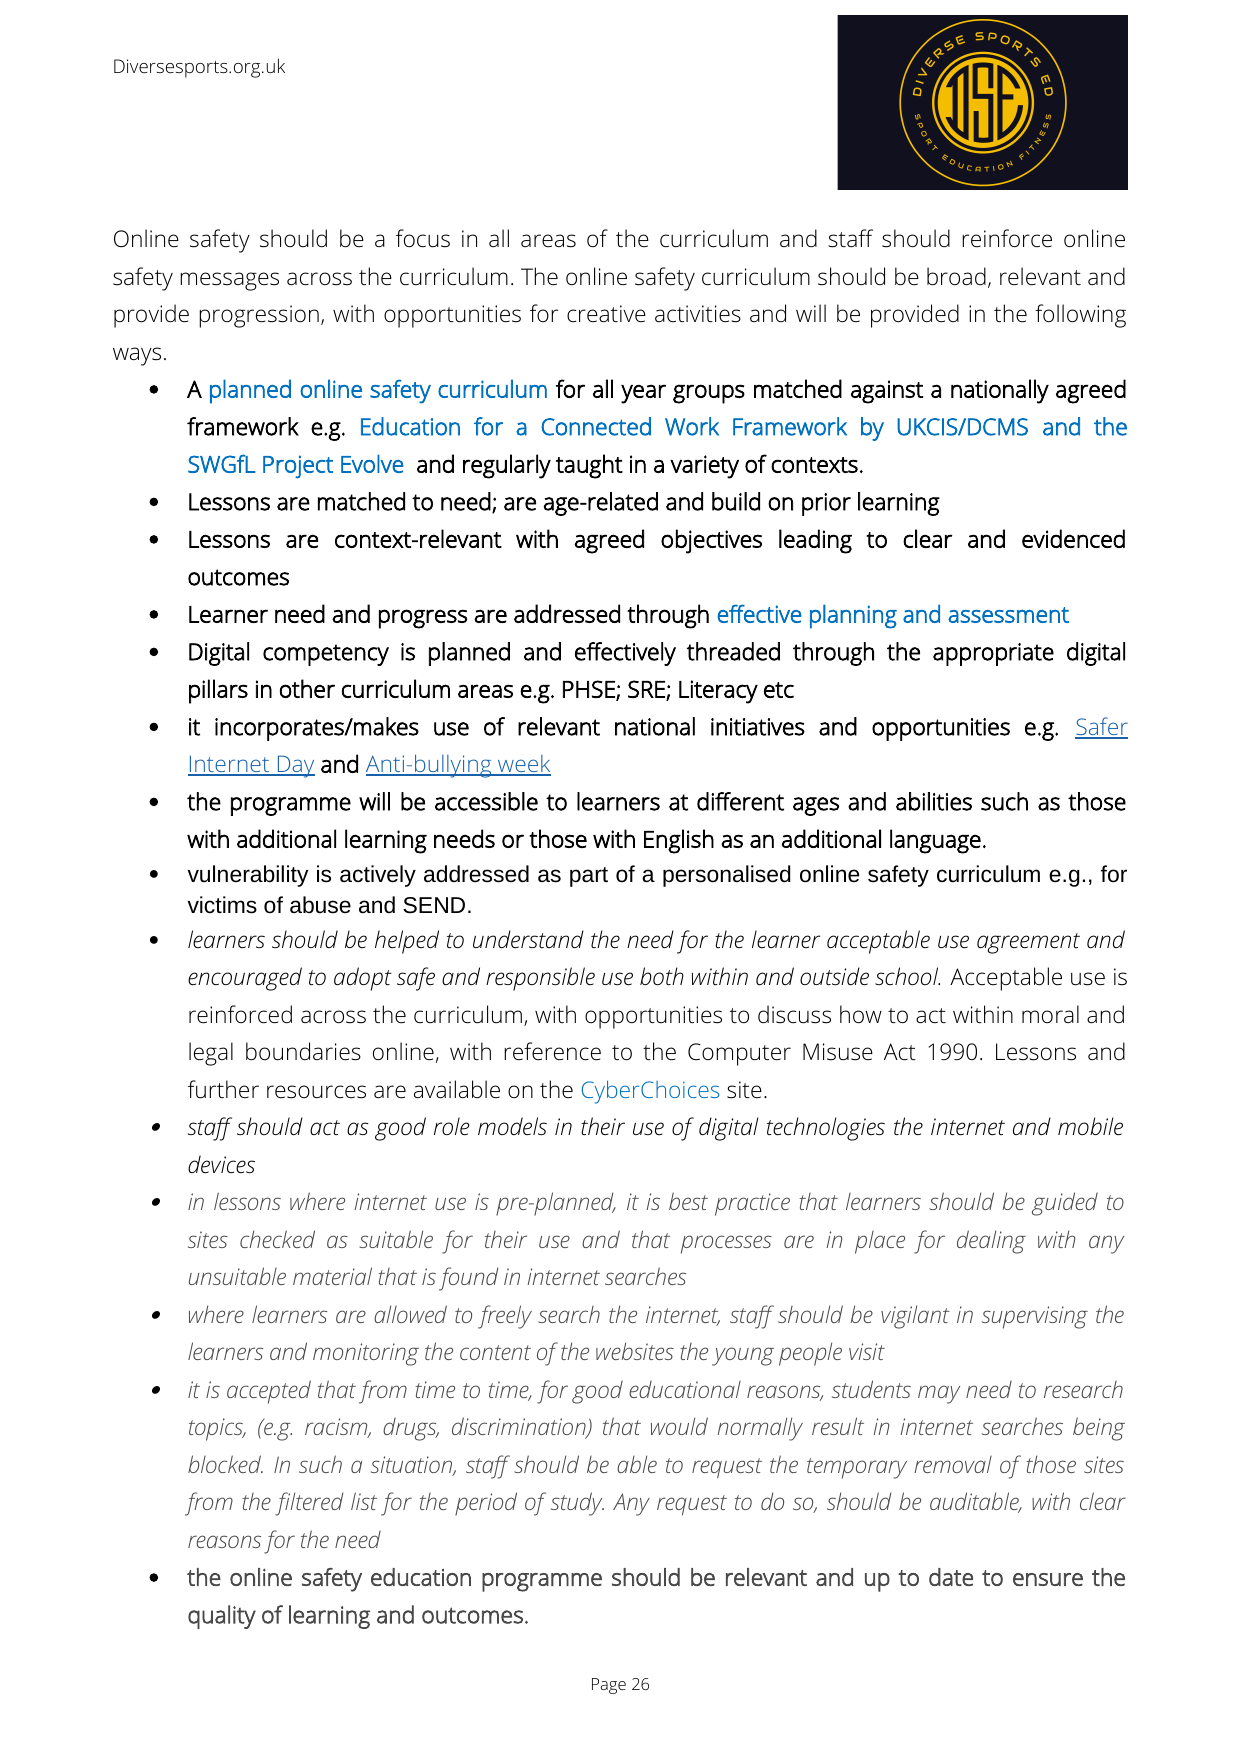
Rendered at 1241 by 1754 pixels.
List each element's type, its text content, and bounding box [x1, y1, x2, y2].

list Learner need and progress are addressed through effective planning and assessment [150, 598, 1128, 629]
list it incorporates/makes use of relevant national initiatives and opportunities e.g. Safer Internet Day and Anti-bullying week [150, 711, 1128, 779]
list where learners are allowed to freely search the internet, staff should be vigilant in supervising the learners and monitoring the content of the websites the young people visit [150, 1299, 1128, 1367]
list learners should be helped to understand the need for the learner acceptable use agreement and encouraged to adopt safe and responsible use both within and outside school. Acceptable use is reinforced across the curriculum, with opportunities to discuss how to act within moral and legal boundaries online, with reference to the Computer Misuse Act 1990. Lessons and further resources are available on the CyberChoices site. [150, 924, 1128, 1105]
list Digital competency is planned and effectively threaded through the appropriate digital pillars in other curriculum areas e.g. PHSE; SRE; Literacy etc [150, 636, 1128, 704]
list the online safety education programme should be relevant and up to date to ensure the quality of learning and outcomes. [150, 1561, 1128, 1630]
picture [837, 15, 1128, 190]
list Lessons are context-relevant with agreed objectives leading to clear and evidenced outcomes [150, 523, 1128, 592]
list A planned online safety curriculum for all year groups matched against a nationally agreed framework e.g. Education for a Connected Work Framework by UKCIS/DCMS and the SWGfL Project Evolve and regularly taught in a variety of contexts. [150, 373, 1128, 479]
list the programme will be accessible to learners at different ages and abilities such as those with additional learning needs or those with English as an additional language. [150, 786, 1128, 854]
list Lessons are matched to need; are age-related and build on prior learning [150, 486, 1128, 517]
list in lessons where internet use is pre-planned, it is best practice that learners should be guided to sites checked as suitable for their use and that processes are in place for dealing with any unsuitable material that is found in internet searches [150, 1186, 1128, 1292]
list it is accepted that from time to time, for good educational reasons, students may need to research topics, (e.g. racism, drugs, discrimination) that would normally result in internet searches being blocked. In such a situation, staff should be able to request the temporary removal of those sites from the filtered list for the period of study. Any request to do so, should be auditable, with clear reasons for the need [150, 1374, 1128, 1555]
text Online safety should be a focus in all areas of the curriculum and staff should reinforce online safety messages across the curriculum. The online safety curriculum should be broad, relevant and provide progression, with opportunities for creative activities and will be provided in the following ways. [112, 223, 1128, 367]
list vulnerability is actively addressed as part of a personalised online safety curriculum e.g., for victims of abuse and SEND. [150, 861, 1128, 918]
list staff should act as good role models in their use of digital technologies the internet and mobile devices [150, 1111, 1128, 1180]
